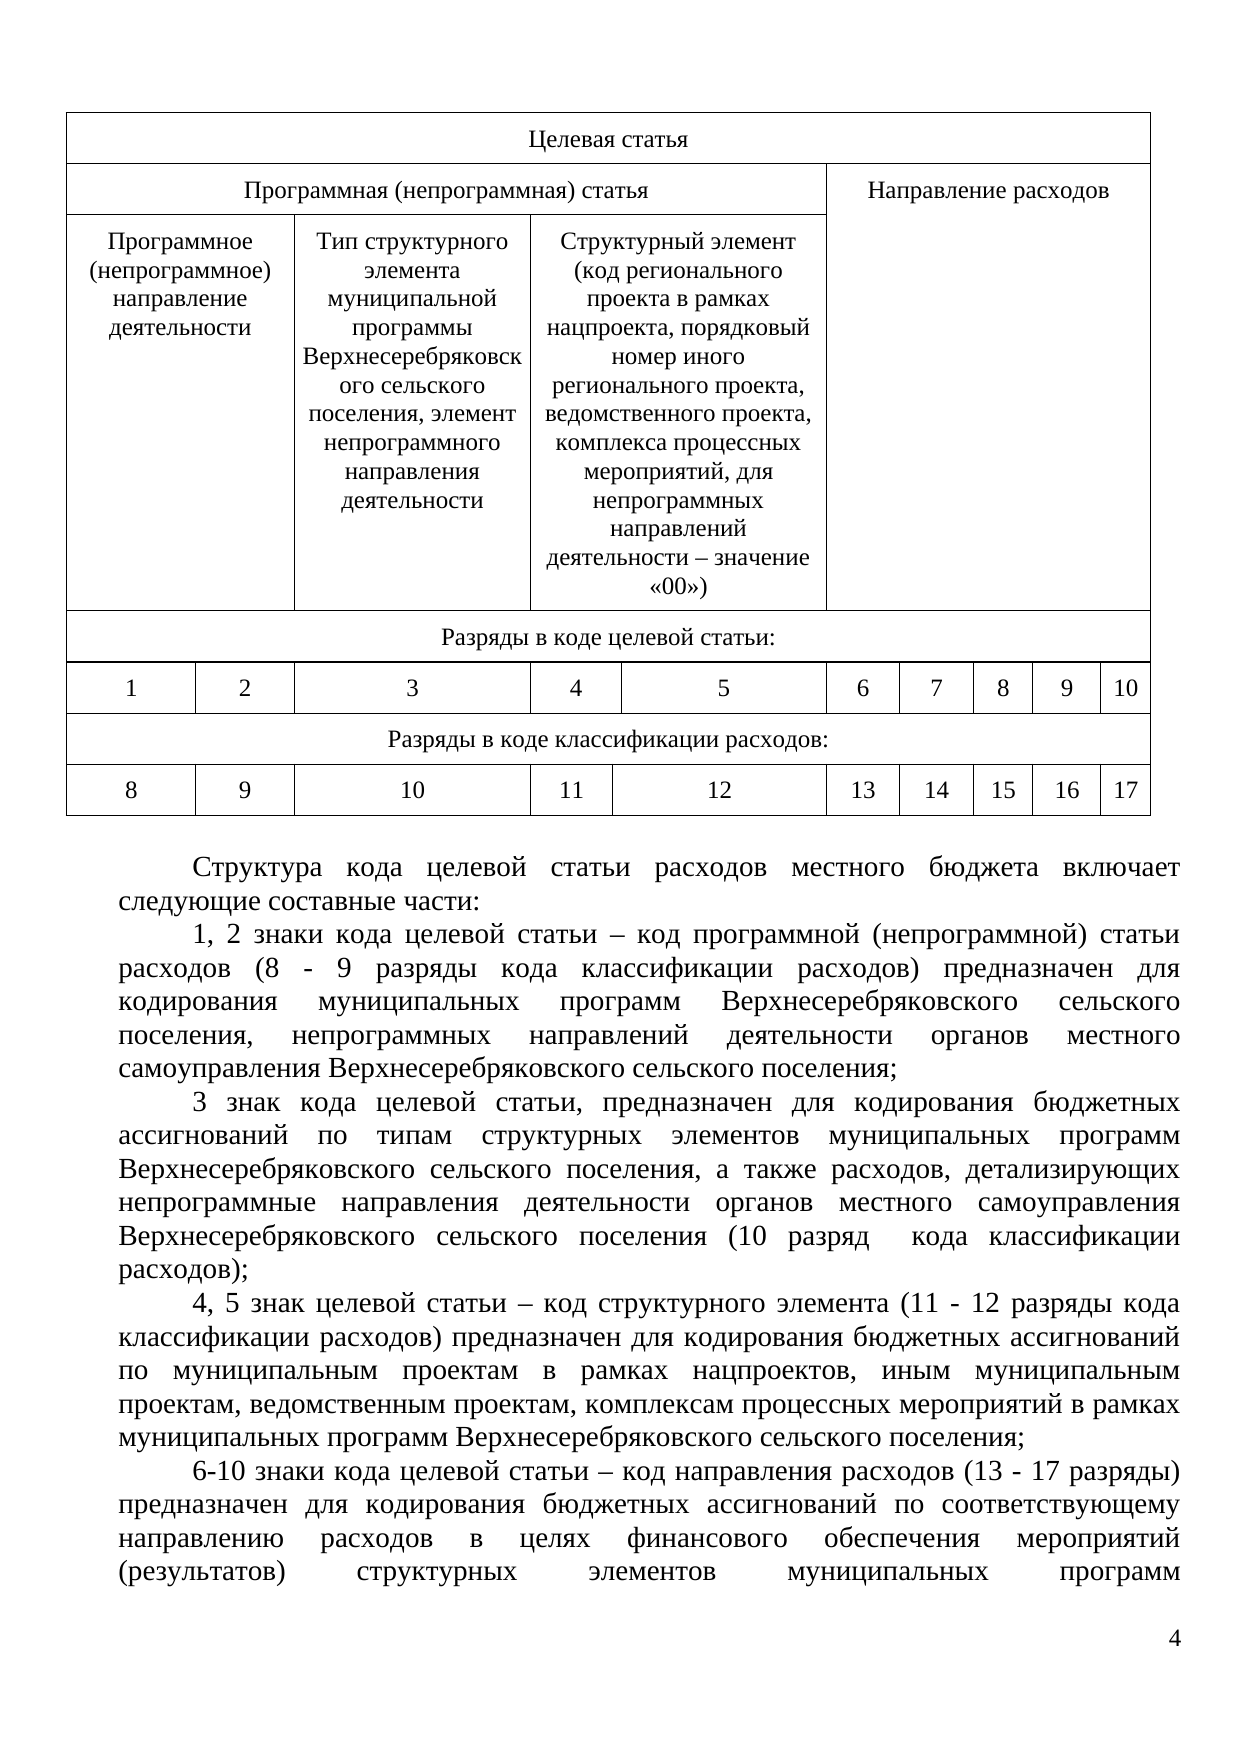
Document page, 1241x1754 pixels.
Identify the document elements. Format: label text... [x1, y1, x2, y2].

table_cell 9 [196, 765, 294, 814]
table_cell Разряды в коде целевой статьи: [67, 611, 1150, 661]
text 1, 2 знаки кода целевой статьи – код программной (непрограммной) статьи расходов (8 - 9 разряды кода классификации расходов) предназначен для кодирования муниципальных программ Верхнесеребряковского сельского поселения, непрограммных направлений деятельности органов местного самоуправления Верхнесеребряковского сельского поселения; [118, 916, 1181, 1084]
table_cell 17 [1101, 765, 1150, 814]
table_cell 3 [295, 663, 530, 712]
table_cell 15 [974, 765, 1032, 814]
table_cell Структурный элемент (код регионального проекта в рамках нацпроекта, порядковый номер иного регионального проекта, ведомственного проекта, комплекса процессных мероприятий, для непрограммных направлений деятельности – значение «00») [531, 215, 826, 610]
table_cell 7 [900, 663, 973, 712]
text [118, 1453, 1181, 1587]
table_cell 4 [531, 663, 621, 712]
table_cell 12 [613, 765, 826, 814]
table_cell 9 [1033, 663, 1100, 712]
text 4, 5 знак целевой статьи – код структурного элемента (11 - 12 разряды кода классификации расходов) предназначен для кодирования бюджетных ассигнований по муниципальным проектам в рамках нацпроектов, иным муниципальным проектам, ведомственным проектам, комплексам процессных мероприятий в рамках муниципальных программ Верхнесеребряковского сельского поселения; [118, 1285, 1181, 1453]
table_cell Направление расходов [827, 164, 1150, 610]
table_cell 10 [1101, 663, 1150, 712]
table_cell 1 [67, 663, 195, 712]
table_cell Разряды в коде классификации расходов: [67, 714, 1150, 763]
table_cell Программное (непрограммное) направление деятельности [67, 215, 294, 610]
table_cell 16 [1033, 765, 1100, 814]
table_cell Программная (непрограммная) статья [67, 164, 826, 214]
text 3 знак кода целевой статьи, предназначен для кодирования бюджетных ассигнований по типам структурных элементов муниципальных программ Верхнесеребряковского сельского поселения, а также расходов, детализирующих непрограммные направления деятельности органов местного самоуправления Верхнесеребряковского сельского поселения (10 разряд кода классификации расходов); [118, 1084, 1181, 1285]
table_cell 8 [67, 765, 195, 814]
table_cell 14 [900, 765, 973, 814]
table_cell 10 [295, 765, 530, 814]
table_cell Тип структурного элемента муниципальной программы Верхнесеребряковского сельского поселения, элемент непрограммного направления деятельности [295, 215, 530, 610]
table_cell 6 [827, 663, 899, 712]
table_cell 8 [974, 663, 1032, 712]
text Структура кода целевой статьи расходов местного бюджета включает следующие составные части: [118, 849, 1181, 916]
table_cell 13 [827, 765, 899, 814]
table_cell 11 [531, 765, 612, 814]
table_cell 5 [622, 663, 826, 712]
table_cell 2 [196, 663, 294, 712]
table_header Целевая статья [67, 113, 1150, 163]
